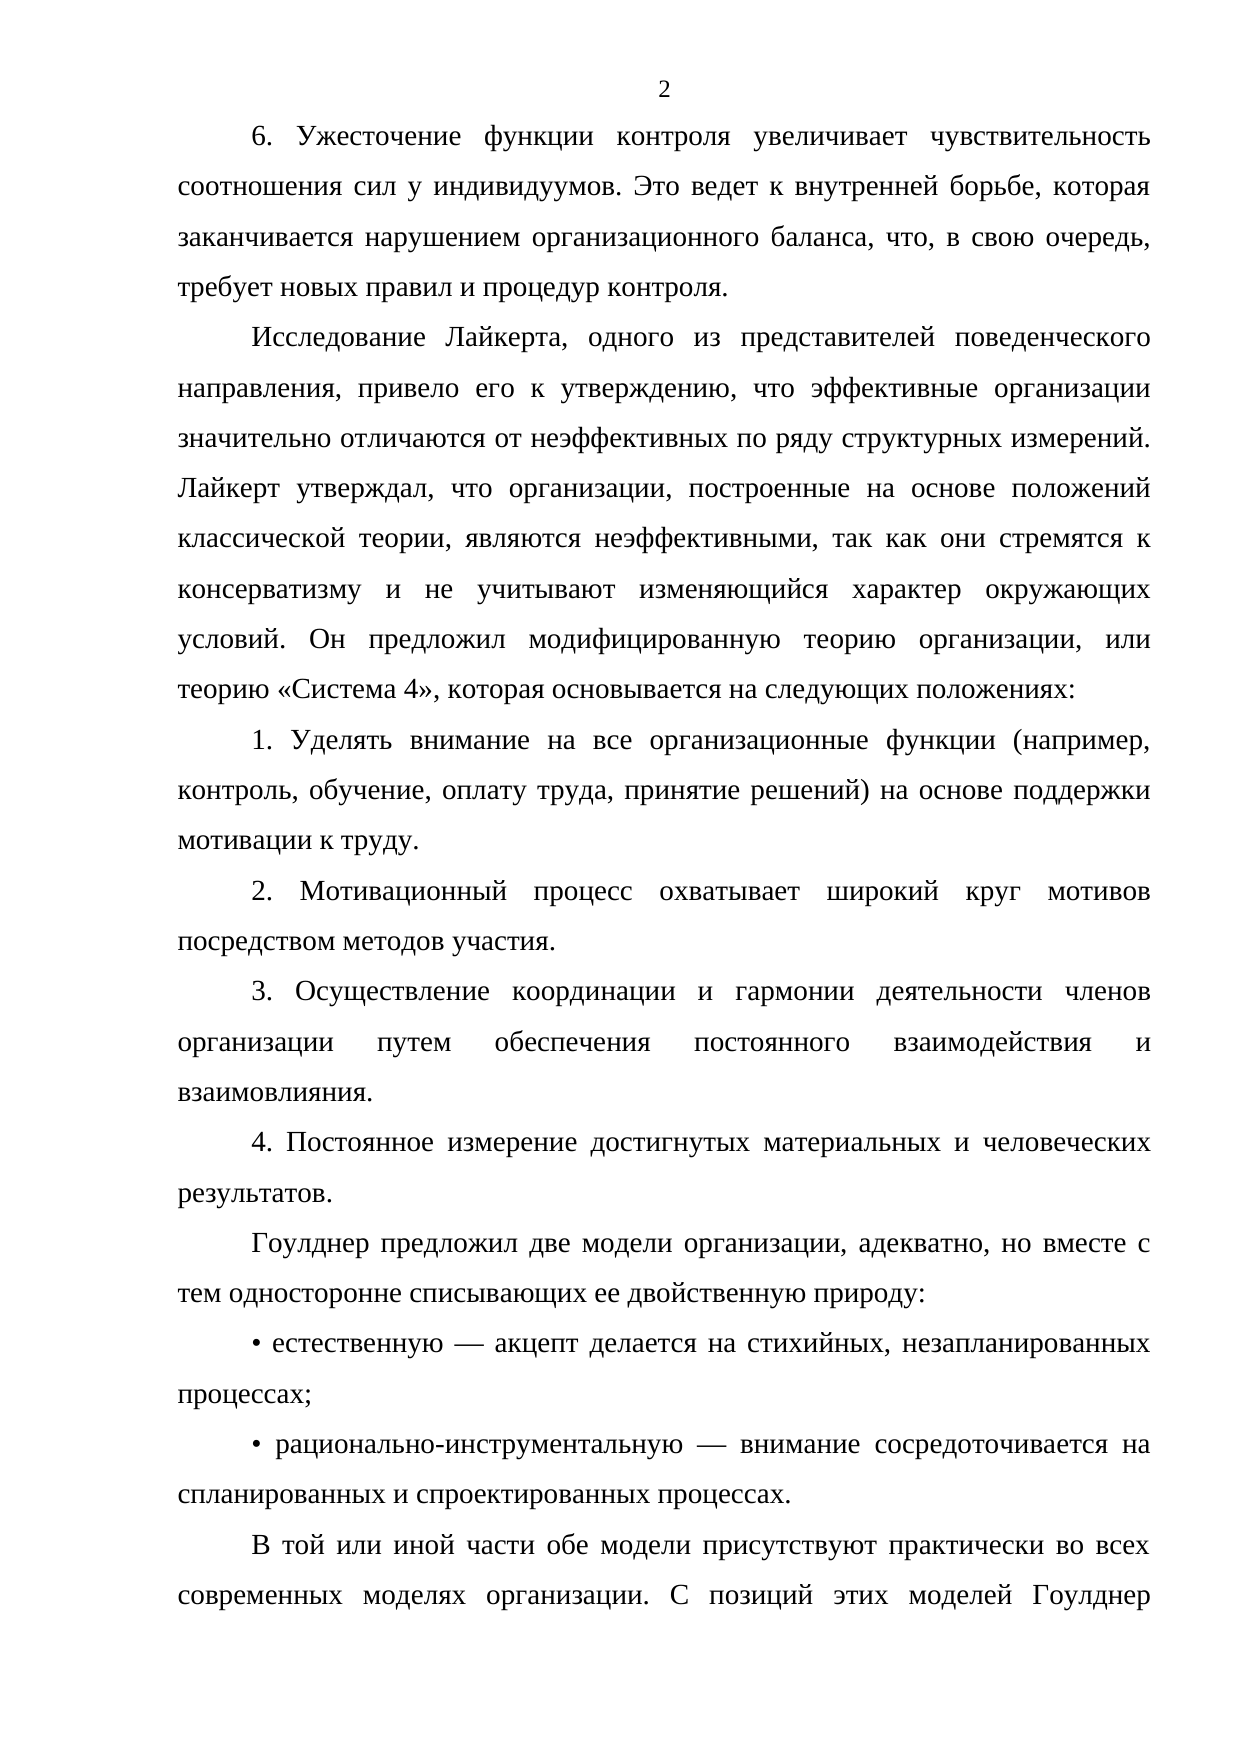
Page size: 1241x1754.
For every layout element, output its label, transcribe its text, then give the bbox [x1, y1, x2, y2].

text 6. Ужесточение функции контроля увеличивает чувствительность соотношения сил у индивидуумов. Это ведет к внутренней борьбе, которая заканчивается нарушением организационного баланса, что, в свою очередь, требует новых правил и процедур контроля. [177, 118, 1152, 303]
text 2. Мотивационный процесс охватывает широкий круг мотивов посредством методов участия. [177, 873, 1152, 957]
text Исследование Лайкерта, одного из представителей поведенческого направления, привело его к утверждению, что эффективные организации значительно отличаются от неэффективных по ряду структурных измерений. Лайкерт утверждал, что организации, построенные на основе положений классической теории, являются неэффективными, так как они стремятся к консерватизму и не учитывают изменяющийся характер окружающих условий. Он предложил модифицированную теорию организации, или теорию «Система 4», которая основывается на следующих положениях: [177, 319, 1152, 705]
text 4. Постоянное измерение достигнутых материальных и человеческих результатов. [177, 1124, 1152, 1208]
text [177, 1527, 1152, 1611]
text • естественную — акцепт делается на стихийных, незапланированных процессах; [177, 1326, 1152, 1409]
text 3. Осуществление координации и гармонии деятельности членов организации путем обеспечения постоянного взаимодействия и взаимовлияния. [177, 973, 1152, 1108]
text • рационально-инструментальную — внимание сосредоточивается на спланированных и спроектированных процессах. [177, 1426, 1152, 1510]
text 1. Уделять внимание на все организационные функции (например, контроль, обучение, оплату труда, принятие решений) на основе поддержки мотивации к труду. [177, 722, 1152, 856]
text Гоулднер предложил две модели организации, адекватно, но вместе с тем односторонне списывающих ее двойственную природу: [177, 1225, 1152, 1309]
